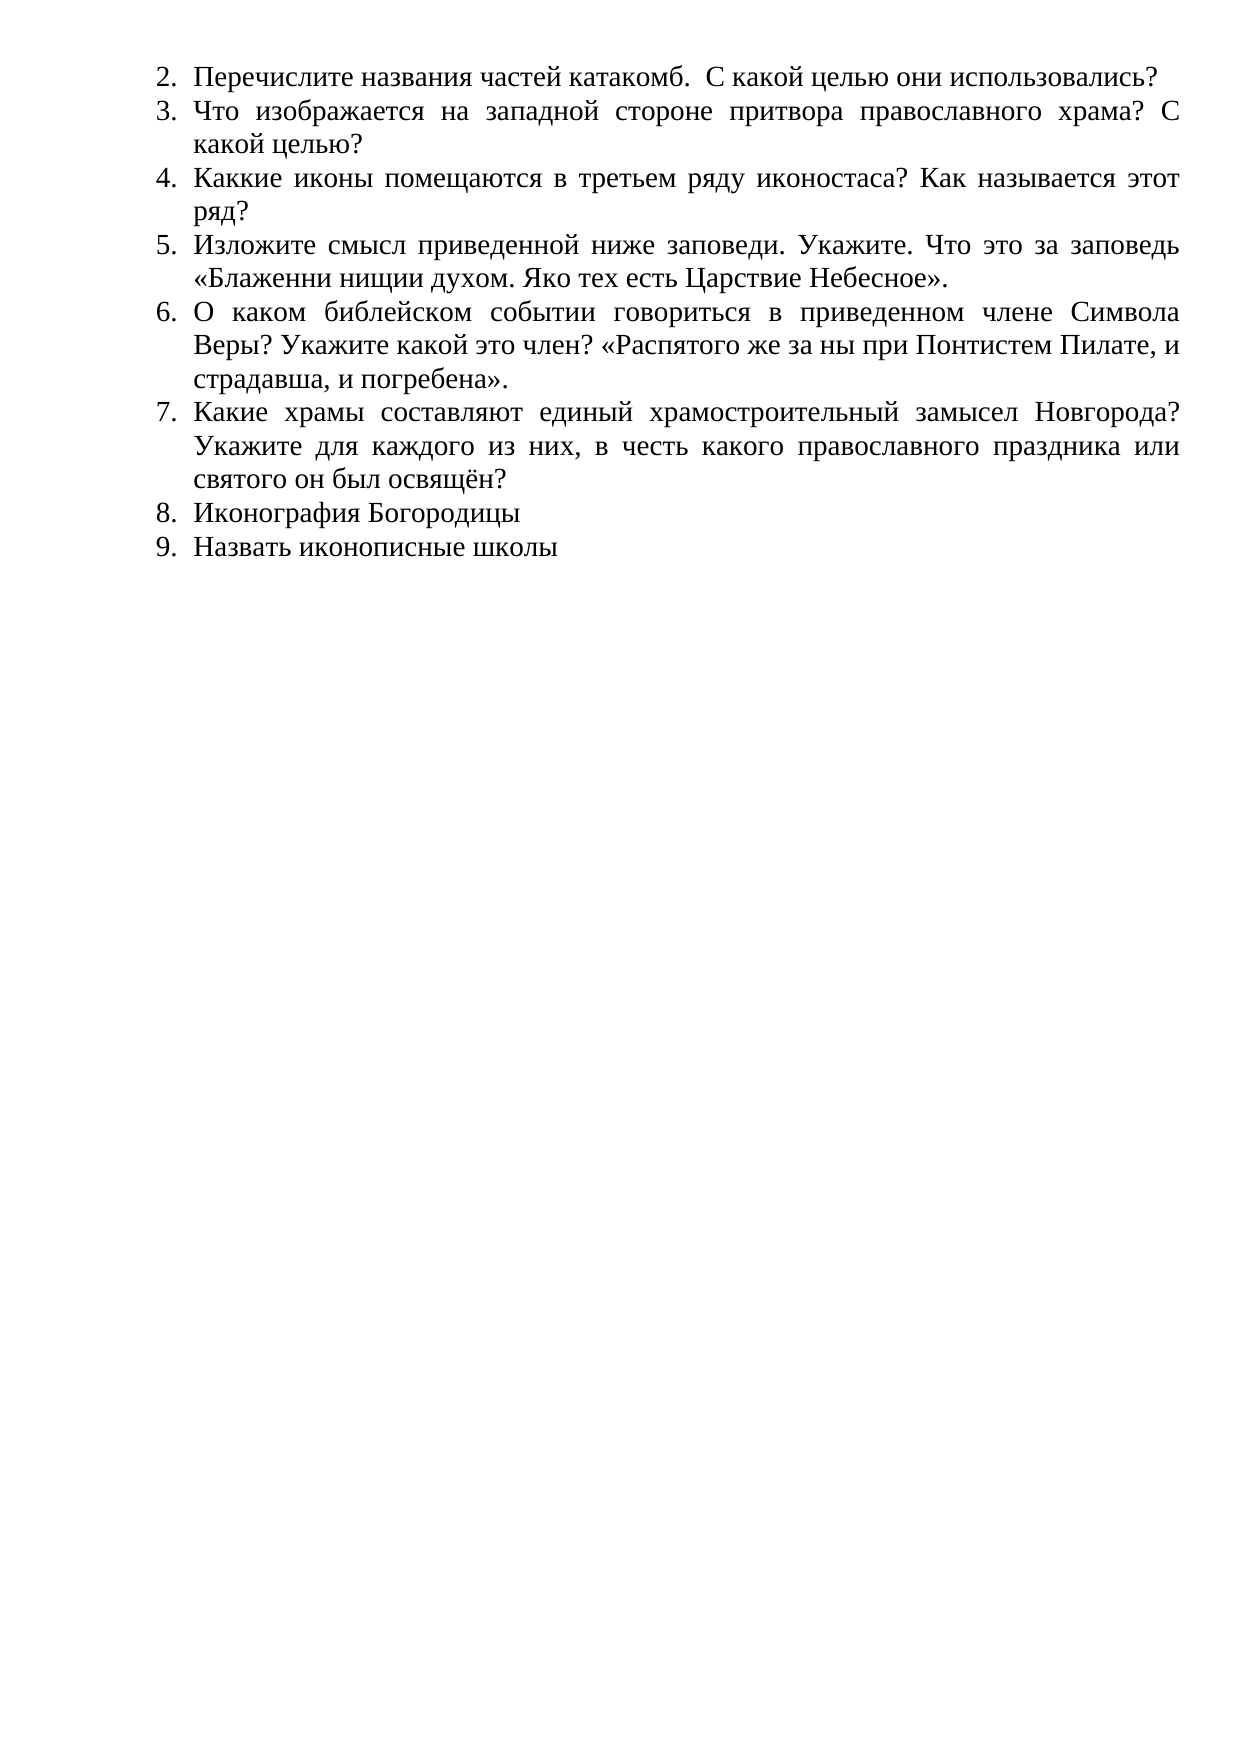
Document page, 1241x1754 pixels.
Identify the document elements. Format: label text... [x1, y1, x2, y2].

list Изложите смысл приведенной ниже заповеди. Укажите. Что это за заповедь «Блаженни нищии духом. Яко тех есть Царствие Небесное». [156, 227, 1181, 294]
list Иконография Богородицы [156, 495, 1181, 529]
list О каком библейском событии говориться в приведенном члене Символа Веры? Укажите какой это член? «Распятого же за ны при Понтистем Пилате, и страдавша, и погребена». [156, 294, 1181, 394]
list Перечислите названия частей катакомб. С какой целью они использовались? [156, 59, 1181, 93]
list Что изображается на западной стороне притвора православного храма? С какой целью? [156, 93, 1181, 160]
list Какие храмы составляют единый храмостроительный замысел Новгорода? Укажите для каждого из них, в честь какого православного праздника или святого он был освящён? [156, 394, 1181, 495]
list Назвать иконописные школы [156, 529, 1181, 562]
list Каккие иконы помещаются в третьем ряду иконостаса? Как называется этот ряд? [156, 160, 1181, 227]
